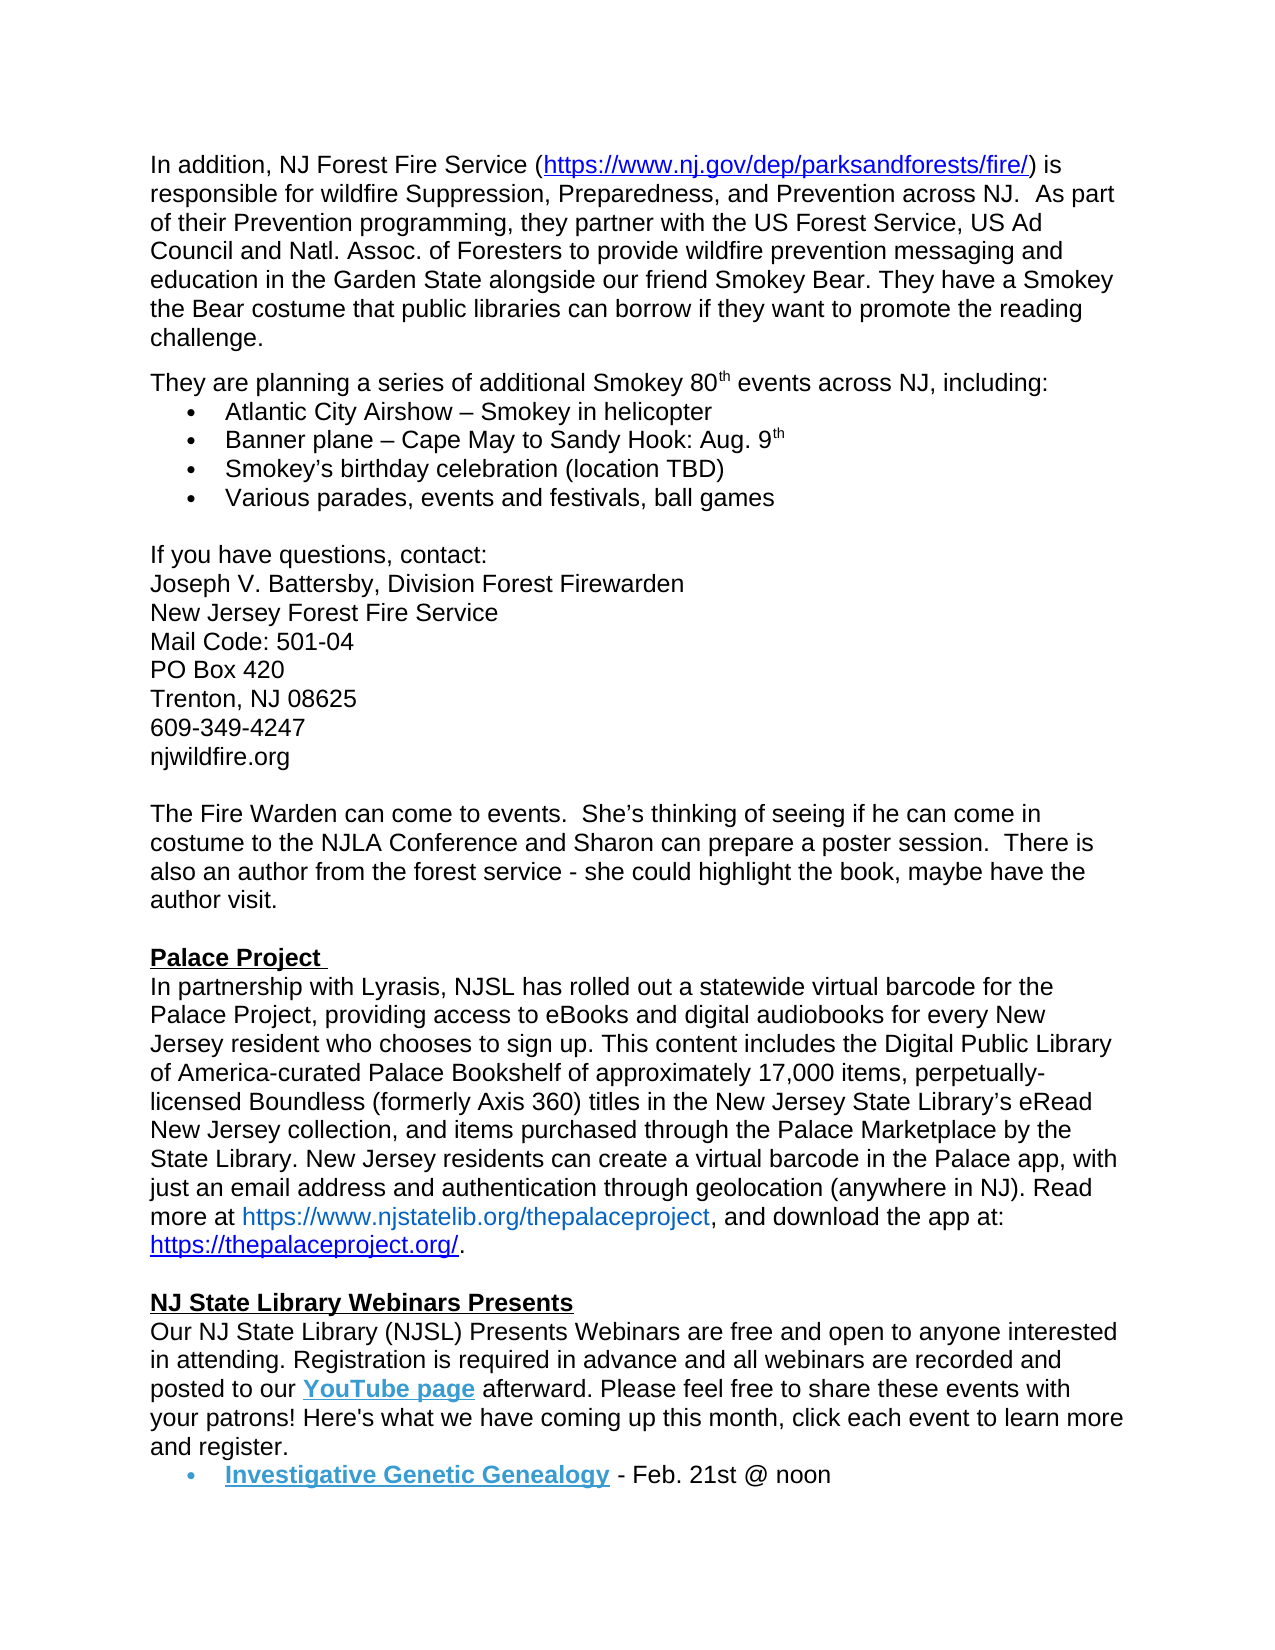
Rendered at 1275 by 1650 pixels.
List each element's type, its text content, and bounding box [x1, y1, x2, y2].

text Our NJ State Library (NJSL) Presents Webinars are free and open to anyone interested in attending. Registration is required in advance and all webinars are recorded and posted to our YouTube page afterward. Please feel free to share these events with your patrons! Here's what we have coming up this month, click each event to learn more and register. [150, 1317, 1125, 1460]
text They are planning a series of additional Smokey 80th events across NJ, including: [150, 368, 1125, 397]
text Joseph V. Battersby, Division Forest Firewarden [150, 569, 1125, 598]
text The Fire Warden can come to events. She’s thinking of seeing if he can come in costume to the NJLA Conference and Sharon can prepare a poster session. There is also an author from the forest service - she could highlight the book, maybe have the author visit. [150, 799, 1125, 914]
text njwildfire.org [150, 742, 1125, 770]
text Mail Code: 501-04 [150, 627, 1125, 655]
list Smokey’s birthday celebration (location TBD) [187, 454, 1125, 483]
text Trenton, NJ 08625 [150, 684, 1125, 713]
list Various parades, events and festivals, ball games [187, 483, 1125, 512]
text New Jersey Forest Fire Service [150, 598, 1125, 627]
text In addition, NJ Forest Fire Service (https://www.nj.gov/dep/parksandforests/fire/) is responsible for wildfire Suppression, Preparedness, and Prevention across NJ. As part of their Prevention programming, they partner with the US Forest Service, US Ad Council and Natl. Assoc. of Foresters to provide wildfire prevention messaging and education in the Garden State alongside our friend Smokey Bear. They have a Smokey the Bear costume that public libraries can borrow if they want to promote the reading challenge. [150, 150, 1125, 351]
text In partnership with Lyrasis, NJSL has rolled out a statewide virtual barcode for the Palace Project, providing access to eBooks and digital audiobooks for every New Jersey resident who chooses to sign up. This content includes the Digital Public Library of America-curated Palace Bookshelf of approximately 17,000 items, perpetually-licensed Boundless (formerly Axis 360) titles in the New Jersey State Library’s eRead New Jersey collection, and items purchased through the Palace Marketplace by the State Library. New Jersey residents can create a virtual barcode in the Palace app, with just an email address and authentication through geolocation (anywhere in NJ). Read more at https://www.njstatelib.org/thepalaceproject, and download the app at: https://thepalaceproject.org/. [150, 972, 1125, 1259]
text Palace Project [150, 943, 1125, 972]
list Banner plane – Cape May to Sandy Hook: Aug. 9th [187, 425, 1125, 454]
text PO Box 420 [150, 655, 1125, 684]
text 609-349-4247 [150, 713, 1125, 742]
text NJ State Library Webinars Presents [150, 1288, 1125, 1317]
text If you have questions, contact: [150, 540, 1125, 569]
list Atlantic City Airshow – Smokey in helicopter [187, 397, 1125, 425]
list Investigative Genetic Genealogy - Feb. 21st @ noon [187, 1460, 1125, 1489]
